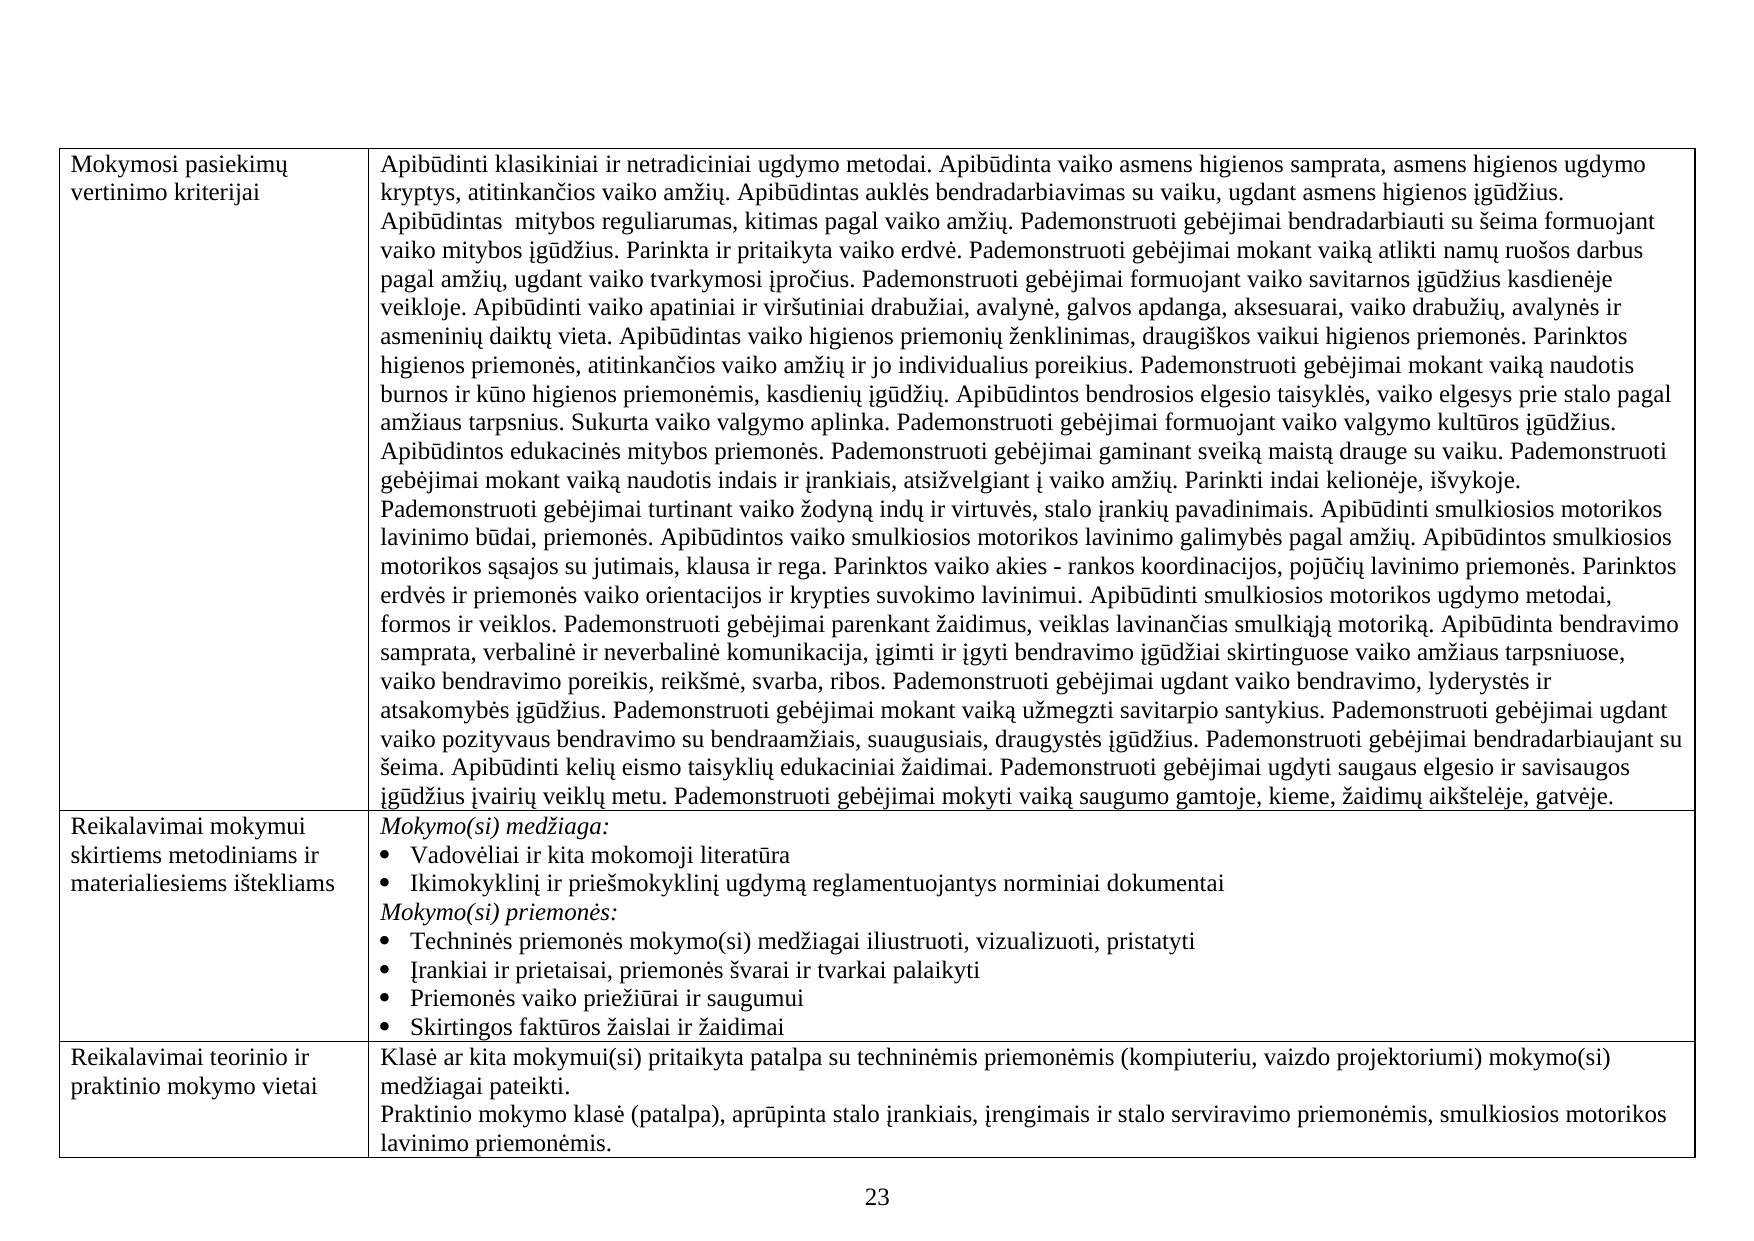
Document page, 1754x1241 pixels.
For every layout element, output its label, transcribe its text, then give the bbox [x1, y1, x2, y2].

table_cell Reikalavimai mokymui skirtiems metodiniams ir materialiesiems ištekliams [60, 811, 368, 1041]
table_cell Mokymo(si) medžiaga: Vadovėliai ir kita mokomoji literatūra Ikimokyklinį ir priešmokyklinį ugdymą reglamentuojantys norminiai dokumentai Mokymo(si) priemonės: Techninės priemonės mokymo(si) medžiagai iliustruoti, vizualizuoti, pristatyti Įrankiai ir prietaisai, priemonės švarai ir tvarkai palaikyti Priemonės vaiko priežiūrai ir saugumui Skirtingos faktūros žaislai ir žaidimai [369, 811, 1694, 1041]
table_cell Reikalavimai teorinio ir praktinio mokymo vietai [60, 1042, 368, 1157]
table_cell Apibūdinti klasikiniai ir netradiciniai ugdymo metodai. Apibūdinta vaiko asmens higienos samprata, asmens higienos ugdymo kryptys, atitinkančios vaiko amžių. Apibūdintas auklės bendradarbiavimas su vaiku, ugdant asmens higienos įgūdžius. Apibūdintas mitybos reguliarumas, kitimas pagal vaiko amžių. Pademonstruoti gebėjimai bendradarbiauti su šeima formuojant vaiko mitybos įgūdžius. Parinkta ir pritaikyta vaiko erdvė. Pademonstruoti gebėjimai mokant vaiką atlikti namų ruošos darbus pagal amžių, ugdant vaiko tvarkymosi įpročius. Pademonstruoti gebėjimai formuojant vaiko savitarnos įgūdžius kasdienėje veikloje. Apibūdinti vaiko apatiniai ir viršutiniai drabužiai, avalynė, galvos apdanga, aksesuarai, vaiko drabužių, avalynės ir asmeninių daiktų vieta. Apibūdintas vaiko higienos priemonių ženklinimas, draugiškos vaikui higienos priemonės. Parinktos higienos priemonės, atitinkančios vaiko amžių ir jo individualius poreikius. Pademonstruoti gebėjimai mokant vaiką naudotis burnos ir kūno higienos priemonėmis, kasdienių įgūdžių. Apibūdintos bendrosios elgesio taisyklės, vaiko elgesys prie stalo pagal amžiaus tarpsnius. Sukurta vaiko valgymo aplinka. Pademonstruoti gebėjimai formuojant vaiko valgymo kultūros įgūdžius. Apibūdintos edukacinės mitybos priemonės. Pademonstruoti gebėjimai gaminant sveiką maistą drauge su vaiku. Pademonstruoti gebėjimai mokant vaiką naudotis indais ir įrankiais, atsižvelgiant į vaiko amžių. Parinkti indai kelionėje, išvykoje. Pademonstruoti gebėjimai turtinant vaiko žodyną indų ir virtuvės, stalo įrankių pavadinimais. Apibūdinti smulkiosios motorikos lavinimo būdai, priemonės. Apibūdintos vaiko smulkiosios motorikos lavinimo galimybės pagal amžių. Apibūdintos smulkiosios motorikos sąsajos su jutimais, klausa ir rega. Parinktos vaiko akies - rankos koordinacijos, pojūčių lavinimo priemonės. Parinktos erdvės ir priemonės vaiko orientacijos ir krypties suvokimo lavinimui. Apibūdinti smulkiosios motorikos ugdymo metodai, formos ir veiklos. Pademonstruoti gebėjimai parenkant žaidimus, veiklas lavinančias smulkiąją motoriką. Apibūdinta bendravimo samprata, verbalinė ir neverbalinė komunikacija, įgimti ir įgyti bendravimo įgūdžiai skirtinguose vaiko amžiaus tarpsniuose, vaiko bendravimo poreikis, reikšmė, svarba, ribos. Pademonstruoti gebėjimai ugdant vaiko bendravimo, lyderystės ir atsakomybės įgūdžius. Pademonstruoti gebėjimai mokant vaiką užmegzti savitarpio santykius. Pademonstruoti gebėjimai ugdant vaiko pozityvaus bendravimo su bendraamžiais, suaugusiais, draugystės įgūdžius. Pademonstruoti gebėjimai bendradarbiaujant su šeima. Apibūdinti kelių eismo taisyklių edukaciniai žaidimai. Pademonstruoti gebėjimai ugdyti saugaus elgesio ir savisaugos įgūdžius įvairių veiklų metu. Pademonstruoti gebėjimai mokyti vaiką saugumo gamtoje, kieme, žaidimų aikštelėje, gatvėje. [369, 149, 1694, 810]
table_cell Mokymosi pasiekimų vertinimo kriterijai [60, 149, 368, 810]
table_cell Klasė ar kita mokymui(si) pritaikyta patalpa su techninėmis priemonėmis (kompiuteriu, vaizdo projektoriumi) mokymo(si) medžiagai pateikti. Praktinio mokymo klasė (patalpa), aprūpinta stalo įrankiais, įrengimais ir stalo serviravimo priemonėmis, smulkiosios motorikos lavinimo priemonėmis. [369, 1042, 1694, 1157]
